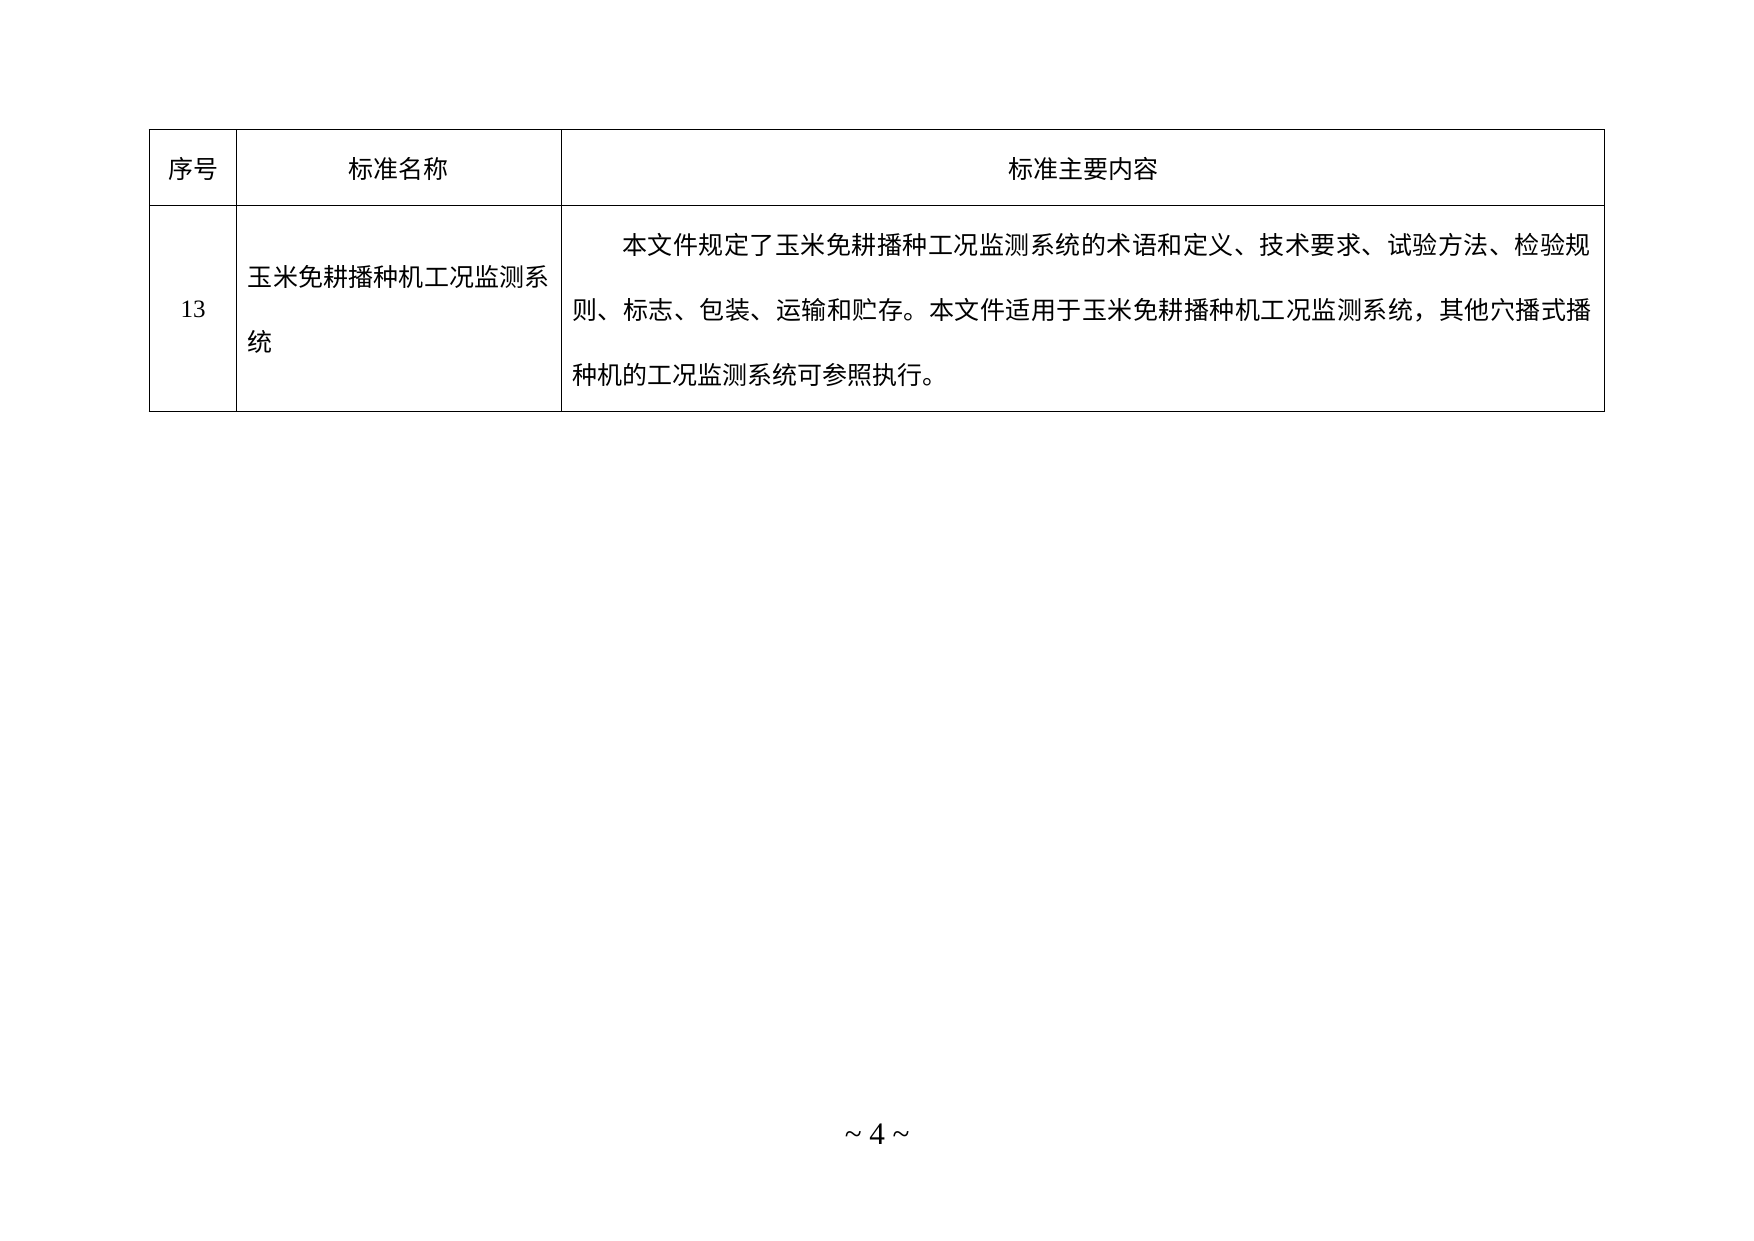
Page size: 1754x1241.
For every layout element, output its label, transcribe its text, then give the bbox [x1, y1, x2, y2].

table_header 标准主要内容 [562, 130, 1604, 205]
table_cell 13 [150, 206, 236, 411]
table_header 序号 [150, 130, 236, 205]
table_header 标准名称 [237, 130, 561, 205]
table_cell 本文件规定了玉米免耕播种工况监测系统的术语和定义、技术要求、试验方法、检验规则、标志、包装、运输和贮存。本文件适用于玉米免耕播种机工况监测系统，其他穴播式播种机的工况监测系统可参照执行。 [562, 206, 1604, 411]
table_cell 玉米免耕播种机工况监测系统 [237, 206, 561, 411]
